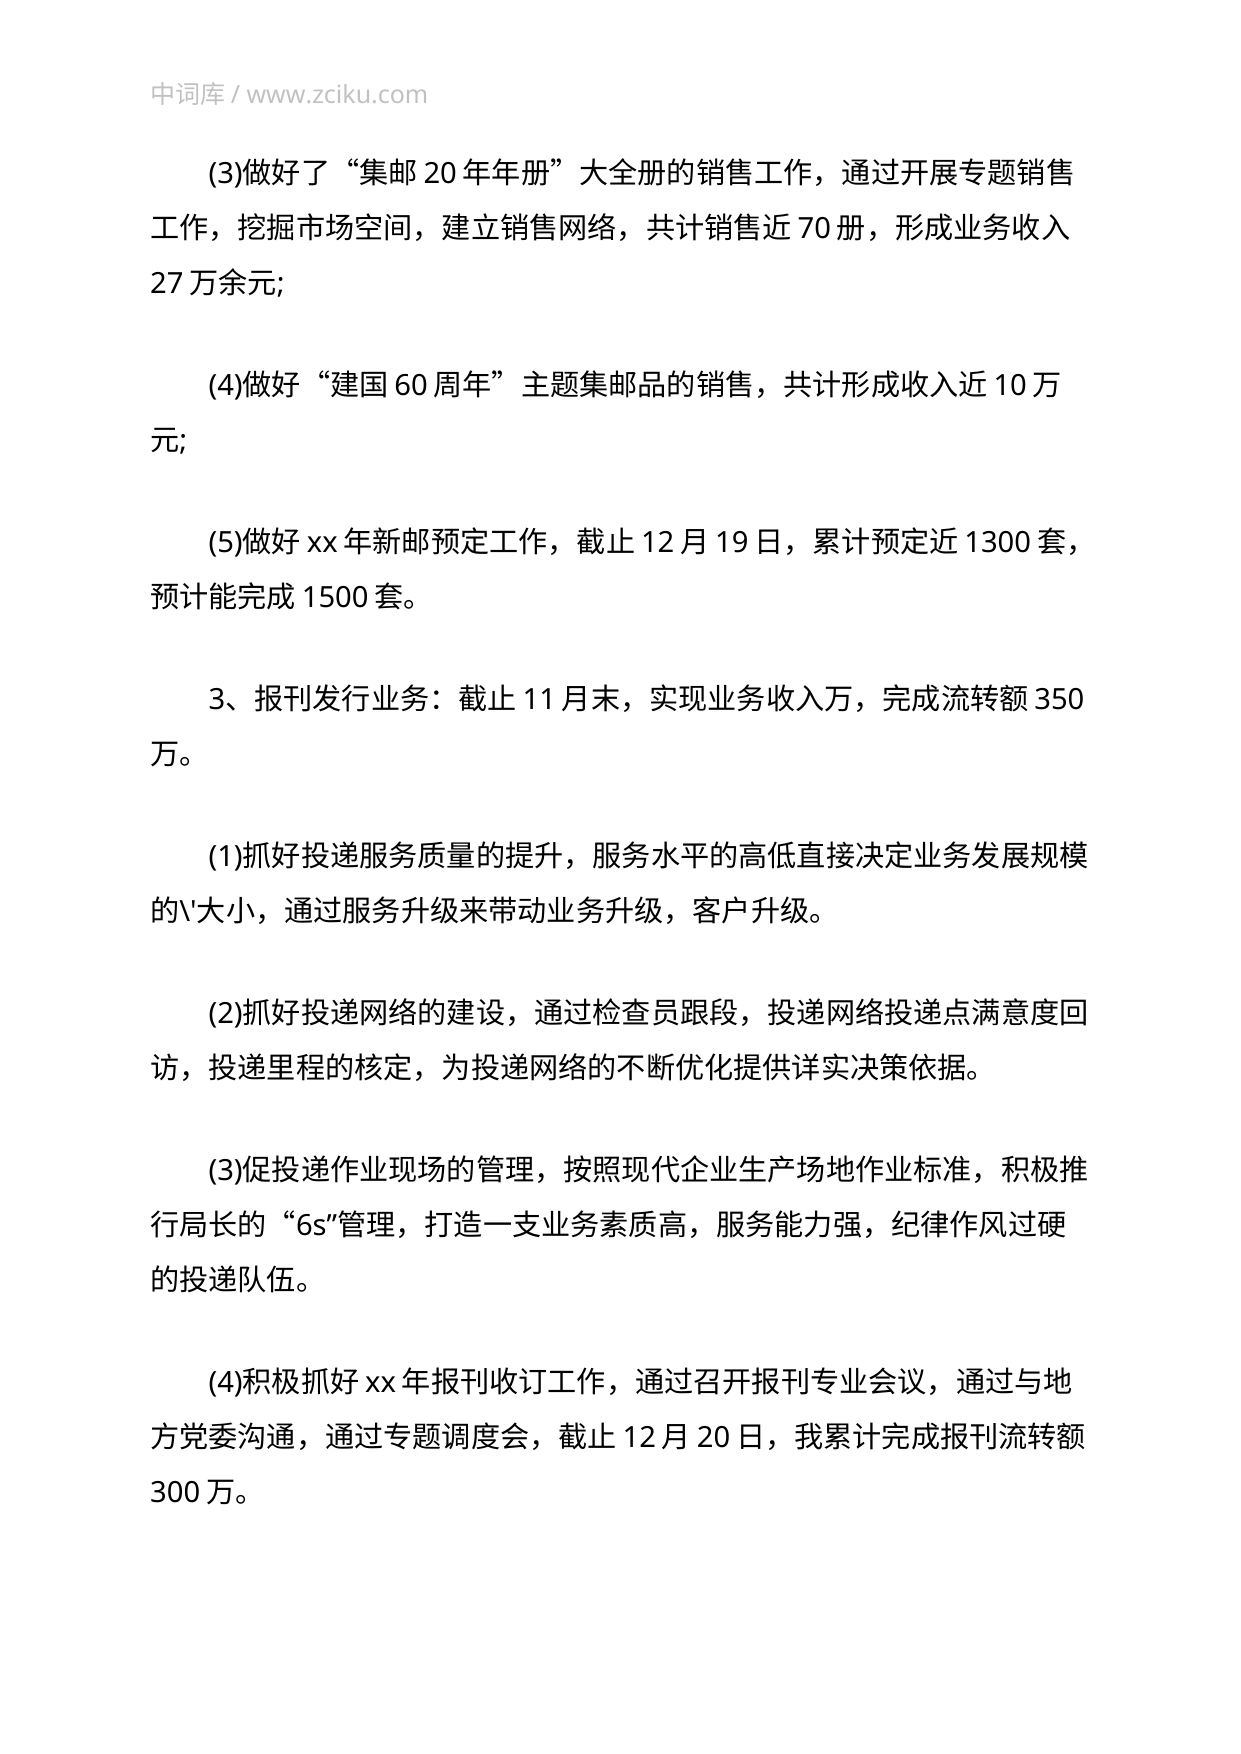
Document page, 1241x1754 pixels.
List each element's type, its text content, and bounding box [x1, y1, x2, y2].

text (1)抓好投递服务质量的提升，服务水平的高低直接决定业务发展规模的\'大小，通过服务升级来带动业务升级，客户升级。 [150, 833, 1090, 930]
text (5)做好xx年新邮预定工作，截止12月19日，累计预定近1300套，预计能完成1500套。 [150, 519, 1090, 616]
text (3)做好了“集邮20年年册”大全册的销售工作，通过开展专题销售工作，挖掘市场空间，建立销售网络，共计销售近70册，形成业务收入27万余元; [150, 150, 1090, 302]
text (3)促投递作业现场的管理，按照现代企业生产场地作业标准，积极推行局长的“6s”管理，打造一支业务素质高，服务能力强，纪律作风过硬的投递队伍。 [150, 1146, 1090, 1299]
text (4)积极抓好xx年报刊收订工作，通过召开报刊专业会议，通过与地方党委沟通，通过专题调度会，截止12月20日，我累计完成报刊流转额300万。 [150, 1358, 1090, 1511]
text (4)做好“建国60周年”主题集邮品的销售，共计形成收入近10万元; [150, 362, 1090, 459]
text 3、报刊发行业务：截止11月末，实现业务收入万，完成流转额350万。 [150, 676, 1090, 773]
text (2)抓好投递网络的建设，通过检查员跟段，投递网络投递点满意度回访，投递里程的核定，为投递网络的不断优化提供详实决策依据。 [150, 990, 1090, 1087]
